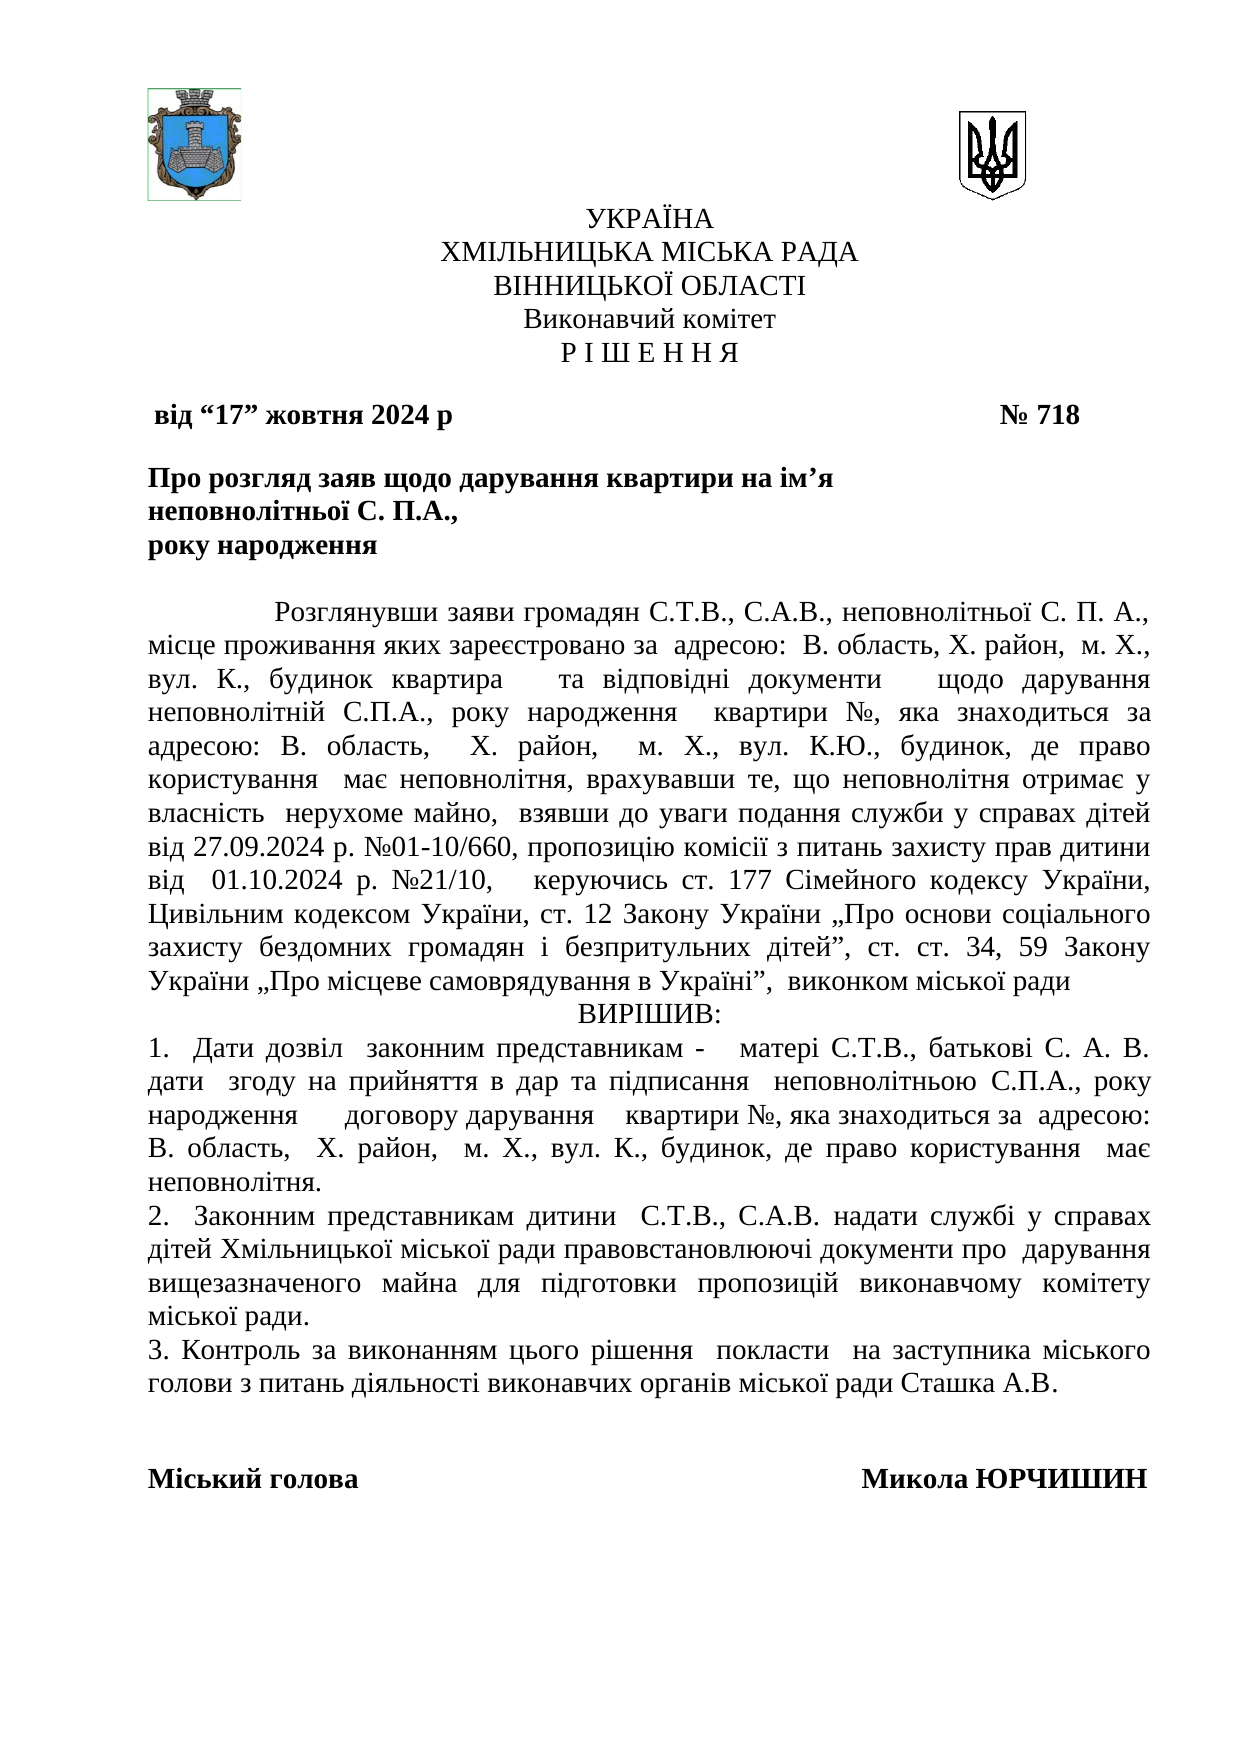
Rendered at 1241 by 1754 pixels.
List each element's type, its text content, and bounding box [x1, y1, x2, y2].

text 2. Законним представникам дитини С.Т.В., С.А.В. надати службі у справах дітей Хмільницької міської ради правовстановлюючі документи про дарування вищезазначеного майна для підготовки пропозицій виконавчому комітету міської ради. [148, 1198, 1152, 1332]
text Виконавчий комітет [148, 302, 1152, 335]
text ХМІЛЬНИЦЬКА МІСЬКА РАДА [148, 234, 1152, 268]
text Розглянувши заяви громадян С.Т.В., С.А.В., неповнолітньої С. П. А., місце проживання яких зареєстровано за адресою: В. область, Х. район, м. Х., вул. К., будинок квартира та відповідні документи щодо дарування неповнолітній С.П.А., року народження квартири №, яка знаходиться за адресою: В. область, Х. район, м. Х., вул. К.Ю., будинок, де право користування має неповнолітня, врахувавши те, що неповнолітня отримає у власність нерухоме майно, взявши до уваги подання служби у справах дітей від 27.09.2024 р. №01-10/660, пропозицію комісії з питань захисту прав дитини від 01.10.2024 р. №21/10, керуючись ст. 177 Сімейного кодексу України, Цивільним кодексом України, ст. 12 Закону України „Про основи соціального захисту бездомних громадян і безпритульних дітей”, ст. ст. 34, 59 Закону України „Про місцеве самоврядування в Україні”, виконком міської ради [148, 594, 1152, 996]
text ВІННИЦЬКОЇ ОБЛАСТІ [148, 268, 1152, 302]
picture [958, 110, 1027, 201]
picture [147, 88, 242, 201]
text ВИРІШИВ: [148, 996, 1152, 1030]
text Р І Ш Е Н Н Я [148, 335, 1152, 369]
text УКРАЇНА [148, 201, 1152, 234]
text 1. Дати дозвіл законним представникам - матері С.Т.В., батькові С. А. В. дати згоду на прийняття в дар та підписання неповнолітньою С.П.А., року народження договору дарування квартири №, яка знаходиться за адресою: В. область, Х. район, м. Х., вул. К., будинок, де право користування має неповнолітня. [148, 1030, 1152, 1198]
text неповнолітньої С. П.А., [148, 493, 1152, 527]
text року народження [148, 527, 1152, 560]
text Про розгляд заяв щодо дарування квартири на ім’я [148, 460, 1152, 493]
text Міський голова Микола ЮРЧИШИН [148, 1461, 1152, 1495]
text 3. Контроль за виконанням цього рішення покласти на заступника міського голови з питань діяльності виконавчих органів міської ради Сташка А.В. [148, 1332, 1152, 1399]
text від “17” жовтня 2024 р № 718 [148, 397, 1152, 431]
